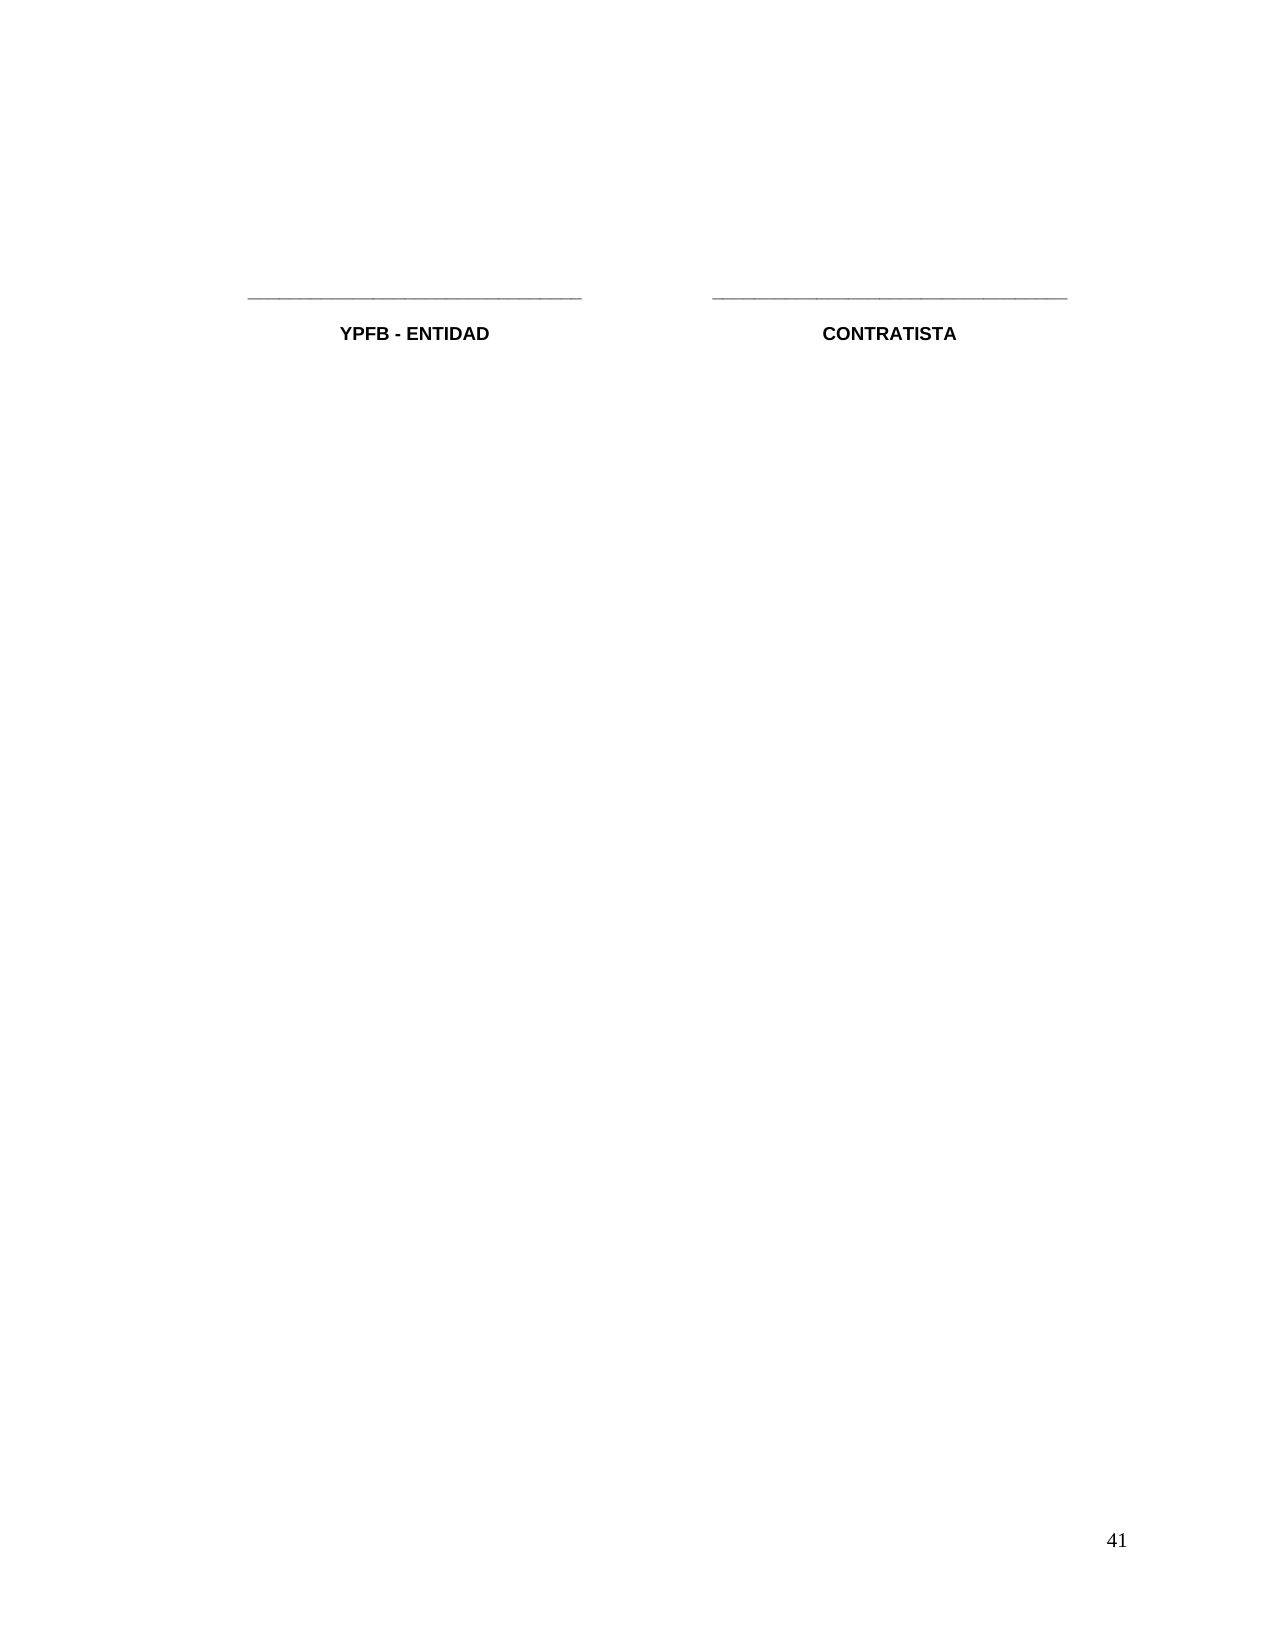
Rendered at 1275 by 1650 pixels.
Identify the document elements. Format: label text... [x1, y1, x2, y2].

table_header __________________________________ CONTRATISTA [652, 279, 1127, 344]
table_header ________________________________ YPFB - ENTIDAD [177, 279, 652, 344]
